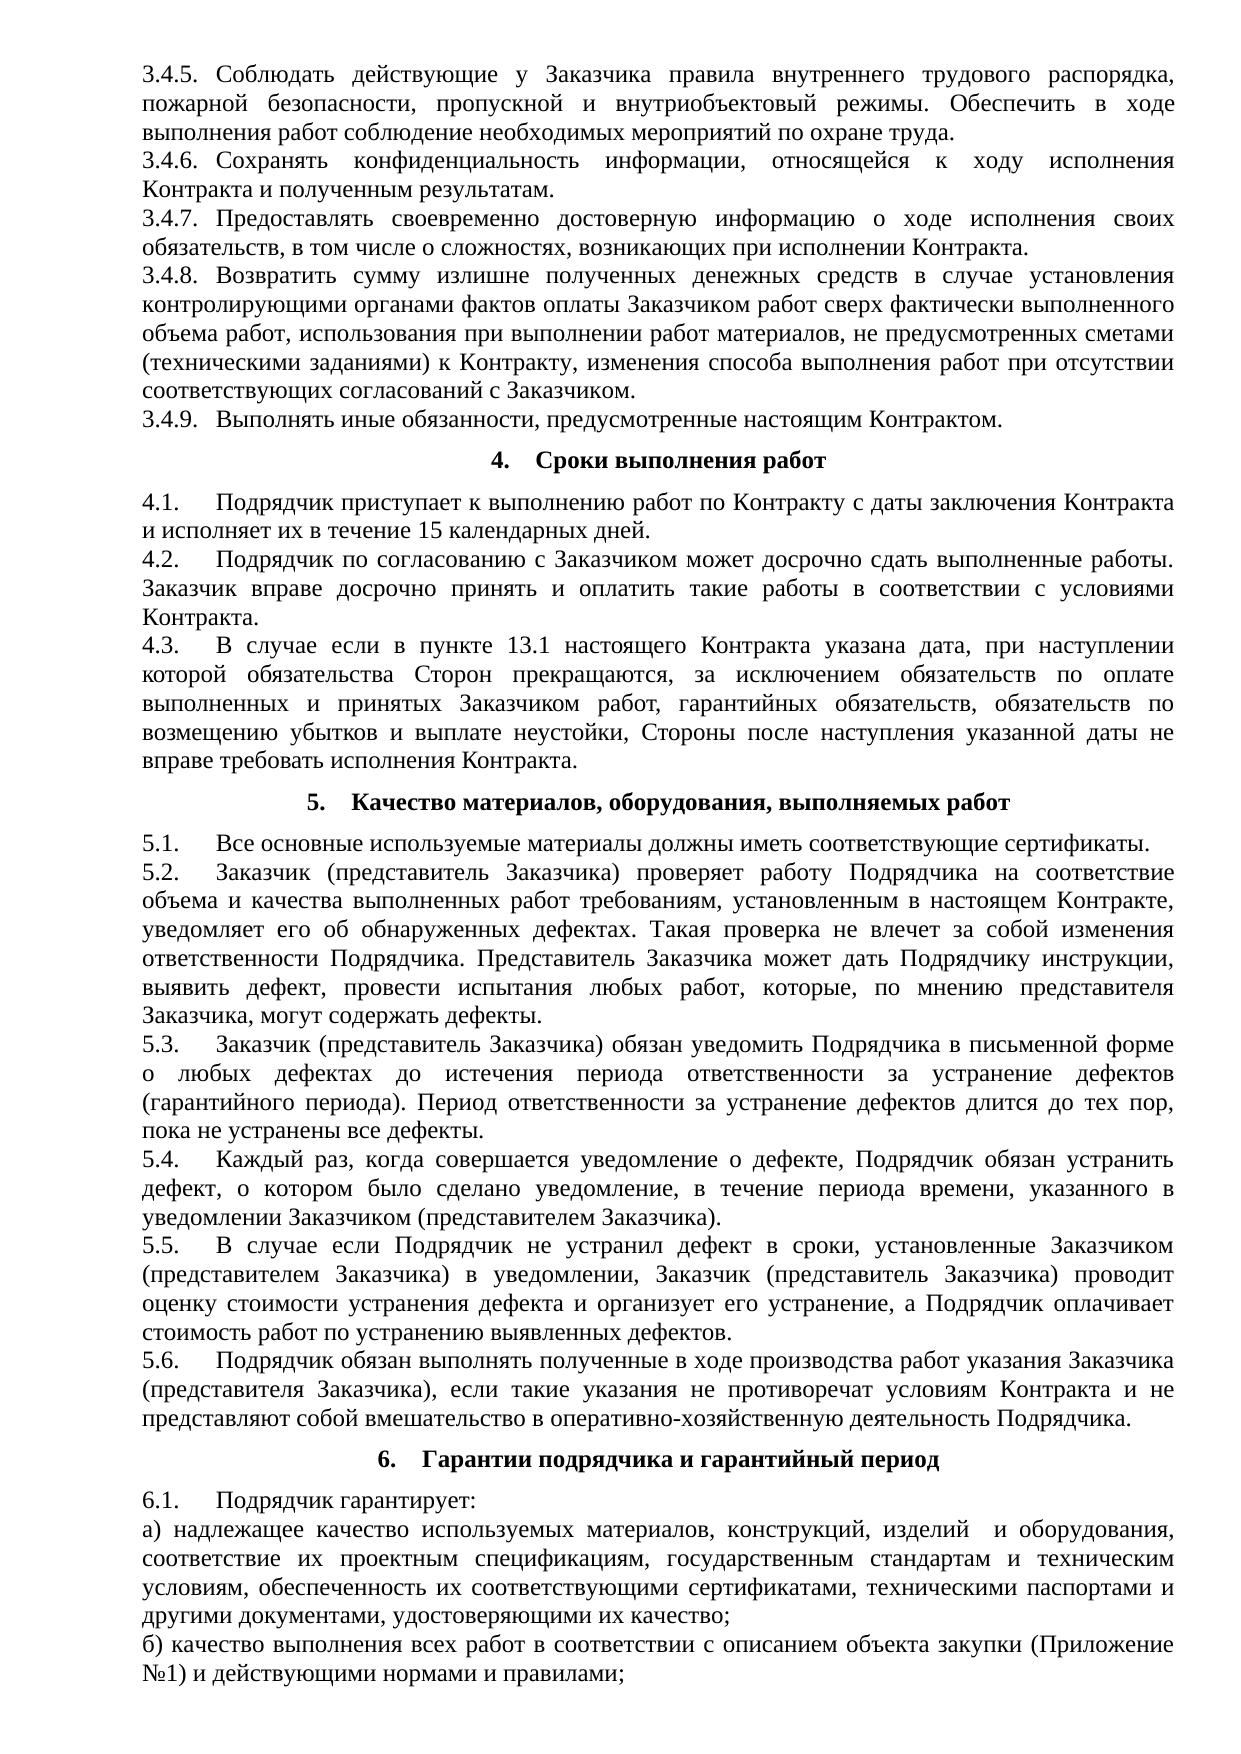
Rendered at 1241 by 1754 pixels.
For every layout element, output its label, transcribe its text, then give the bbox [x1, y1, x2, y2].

list В случае если Подрядчик не устранил дефект в сроки, установленные Заказчиком (представителем Заказчика) в уведомлении, Заказчик (представитель Заказчика) проводит оценку стоимости устранения дефекта и организует его устранение, а Подрядчик оплачивает стоимость работ по устранению выявленных дефектов. [142, 1230, 1175, 1345]
list Качество материалов, оборудования, выполняемых работ [142, 787, 1175, 815]
text б) качество выполнения всех работ в соответствии с описанием объекта закупки (Приложение №1) и действующими нормами и правилами; [142, 1629, 1175, 1687]
text а) надлежащее качество используемых материалов, конструкций, изделий и оборудования, соответствие их проектным спецификациям, государственным стандартам и техническим условиям, обеспеченность их соответствующими сертификатами, техническими паспортами и другими документами, удостоверяющими их качество; [142, 1514, 1175, 1629]
list В случае если в пункте 13.1 настоящего Контракта указана дата, при наступлении которой обязательства Сторон прекращаются, за исключением обязательств по оплате выполненных и принятых Заказчиком работ, гарантийных обязательств, обязательств по возмещению убытков и выплате неустойки, Стороны после наступления указанной даты не вправе требовать исполнения Контракта. [142, 630, 1175, 774]
list Все основные используемые материалы должны иметь соответствующие сертификаты. [142, 828, 1175, 857]
list Сроки выполнения работ [142, 445, 1175, 474]
list Соблюдать действующие у Заказчика правила внутреннего трудового распорядка, пожарной безопасности, пропускной и внутриобъектовый режимы. Обеспечить в ходе выполнения работ соблюдение необходимых мероприятий по охране труда. [142, 59, 1175, 145]
list Подрядчик приступает к выполнению работ по Контракту с даты заключения Контракта и исполняет их в течение 15 календарных дней. [142, 487, 1175, 544]
list Подрядчик по согласованию с Заказчиком может досрочно сдать выполненные работы. Заказчик вправе досрочно принять и оплатить такие работы в соответствии с условиями Контракта. [142, 544, 1175, 630]
list Выполнять иные обязанности, предусмотренные настоящим Контрактом. [142, 404, 1175, 433]
list Каждый раз, когда совершается уведомление о дефекте, Подрядчик обязан устранить дефект, о котором было сделано уведомление, в течение периода времени, указанного в уведомлении Заказчиком (представителем Заказчика). [142, 1144, 1175, 1230]
list Возвратить сумму излишне полученных денежных средств в случае установления контролирующими органами фактов оплаты Заказчиком работ сверх фактически выполненного объема работ, использования при выполнении работ материалов, не предусмотренных сметами (техническими заданиями) к Контракту, изменения способа выполнения работ при отсутствии соответствующих согласований с Заказчиком. [142, 260, 1175, 404]
list Подрядчик гарантирует: [142, 1485, 1175, 1514]
list Сохранять конфиденциальность информации, относящейся к ходу исполнения Контракта и полученным результатам. [142, 145, 1175, 203]
list Заказчик (представитель Заказчика) обязан уведомить Подрядчика в письменной форме о любых дефектах до истечения периода ответственности за устранение дефектов (гарантийного периода). Период ответственности за устранение дефектов длится до тех пор, пока не устранены все дефекты. [142, 1029, 1175, 1144]
list Подрядчик обязан выполнять полученные в ходе производства работ указания Заказчика (представителя Заказчика), если такие указания не противоречат условиям Контракта и не представляют собой вмешательство в оперативно-хозяйственную деятельность Подрядчика. [142, 1345, 1175, 1432]
list Заказчик (представитель Заказчика) проверяет работу Подрядчика на соответствие объема и качества выполненных работ требованиям, установленным в настоящем Контракте, уведомляет его об обнаруженных дефектах. Такая проверка не влечет за собой изменения ответственности Подрядчика. Представитель Заказчика может дать Подрядчику инструкции, выявить дефект, провести испытания любых работ, которые, по мнению представителя Заказчика, могут содержать дефекты. [142, 857, 1175, 1029]
list Гарантии подрядчика и гарантийный период [142, 1444, 1175, 1473]
list Предоставлять своевременно достоверную информацию о ходе исполнения своих обязательств, в том числе о сложностях, возникающих при исполнении Контракта. [142, 203, 1175, 260]
